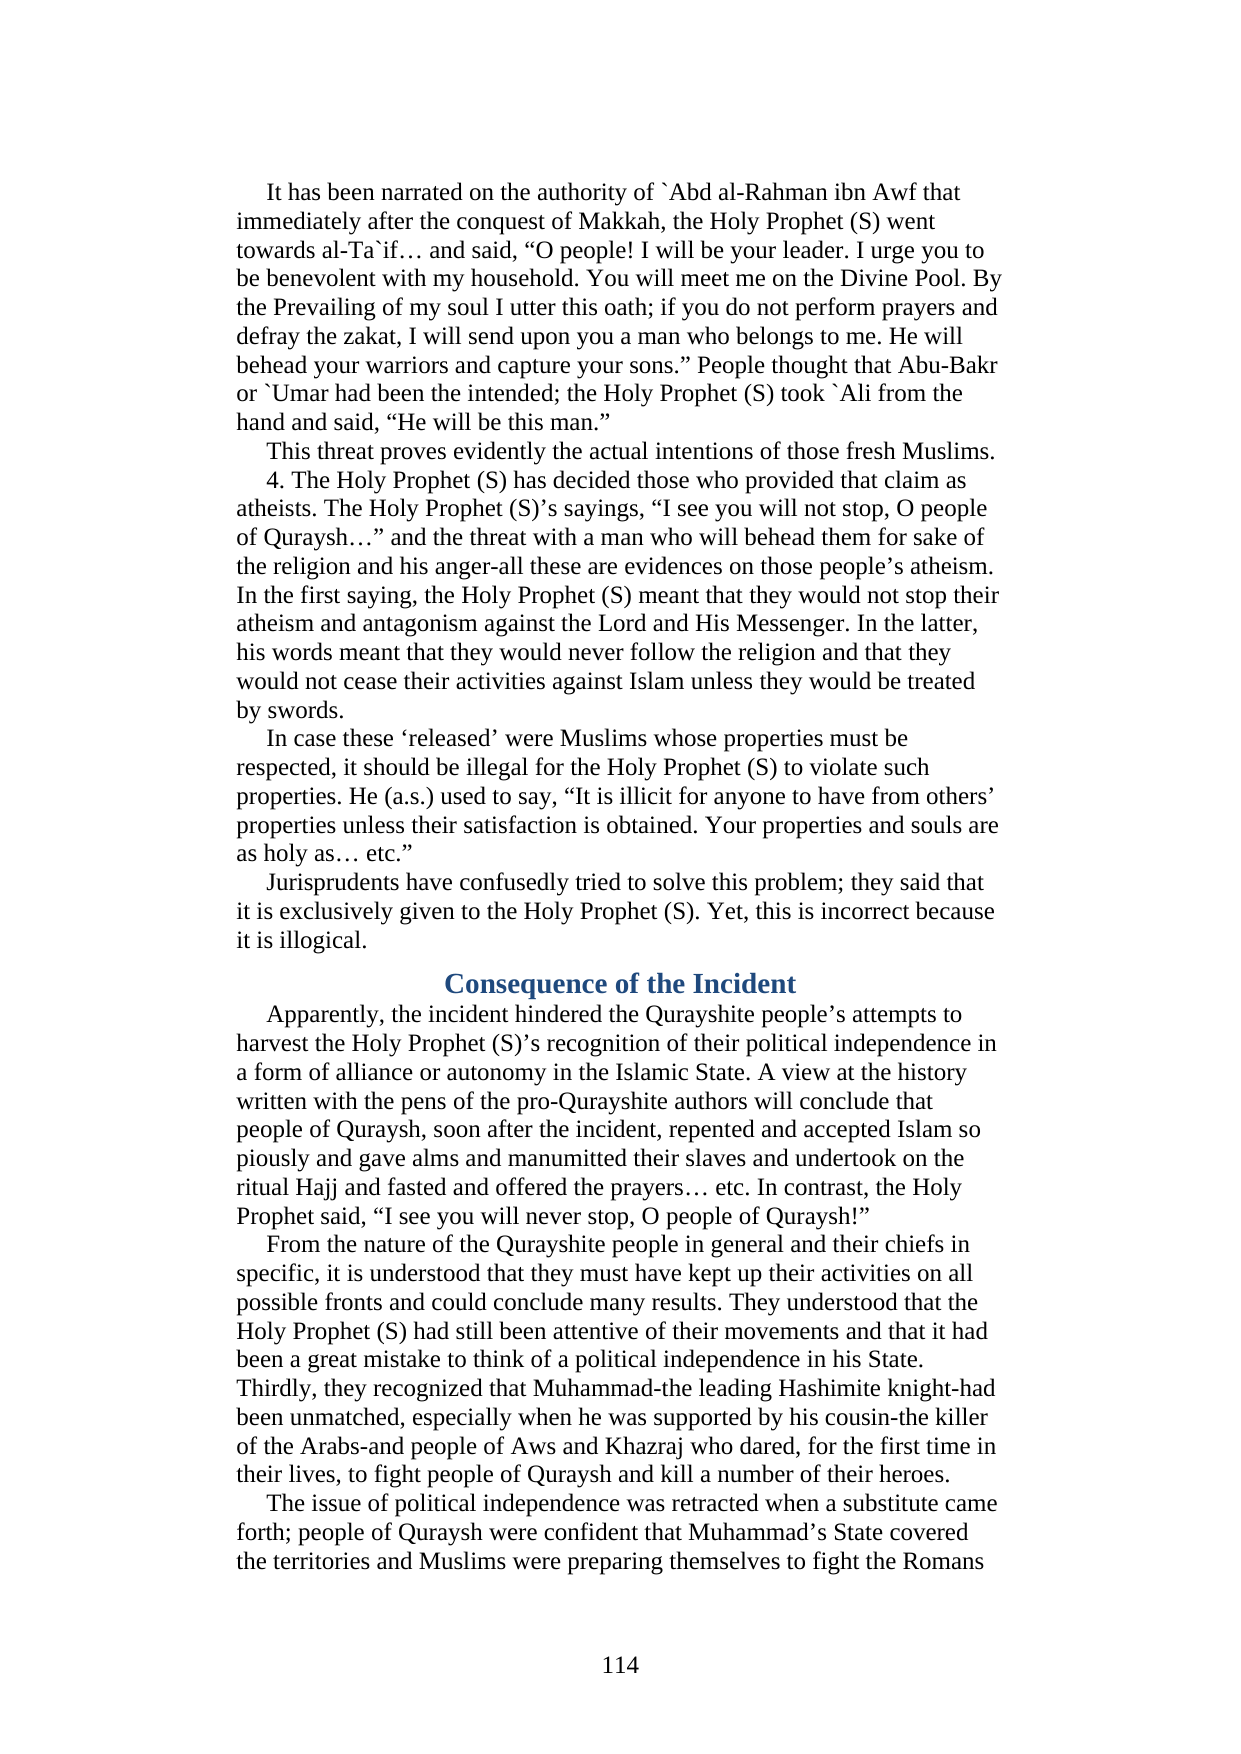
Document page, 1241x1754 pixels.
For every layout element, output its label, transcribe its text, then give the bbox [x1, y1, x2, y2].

text Apparently, the incident hindered the Qurayshite people’s attempts to harvest the Holy Prophet (S)’s recognition of their political independence in a form of alliance or autonomy in the Islamic State. A view at the history written with the pens of the pro-Qurayshite authors will conclude that people of Quraysh, soon after the incident, repented and accepted Islam so piously and gave alms and manumitted their slaves and undertook on the ritual Hajj and fasted and offered the prayers… etc. In contrast, the Holy Prophet said, “I see you will never stop, O people of Quraysh!” [236, 999, 1004, 1229]
text It has been narrated on the authority of `Abd al-Rahman ibn Awf that immediately after the conquest of Makkah, the Holy Prophet (S) went towards al-Ta`if… and said, “O people! I will be your leader. I urge you to be benevolent with my household. You will meet me on the Divine Pool. By the Prevailing of my soul I utter this oath; if you do not perform prayers and defray the zakat, I will send upon you a man who belongs to me. He will behead your warriors and capture your sons.” People thought that Abu-Bakr or `Umar had been the intended; the Holy Prophet (S) took `Ali from the hand and said, “He will be this man.” [236, 177, 1004, 436]
text Jurisprudents have confusedly tried to solve this problem; they said that it is exclusively given to the Holy Prophet (S). Yet, this is incorrect because it is illogical. [236, 867, 1004, 953]
text 4. The Holy Prophet (S) has decided those who provided that claim as atheists. The Holy Prophet (S)’s sayings, “I see you will not stop, O people of Quraysh…” and the threat with a man who will behead them for sake of the religion and his anger-all these are evidences on those people’s atheism. In the first saying, the Holy Prophet (S) meant that they would not stop their atheism and antagonism against the Lord and His Messenger. In the latter, his words meant that they would never follow the religion and that they would not cease their activities against Islam unless they would be treated by swords. [236, 465, 1004, 723]
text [236, 1488, 1004, 1574]
subtitle Consequence of the Incident [236, 966, 1004, 999]
text In case these ‘released’ were Muslims whose properties must be respected, it should be illegal for the Holy Prophet (S) to violate such properties. He (a.s.) used to say, “It is illicit for anyone to have from others’ properties unless their satisfaction is obtained. Your properties and souls are as holy as… etc.” [236, 723, 1004, 867]
text From the nature of the Qurayshite people in general and their chiefs in specific, it is understood that they must have kept up their activities on all possible fronts and could conclude many results. They understood that the Holy Prophet (S) had still been attentive of their movements and that it had been a great mistake to think of a political independence in his State. Thirdly, they recognized that Muhammad-the leading Hashimite knight-had been unmatched, especially when he was supported by his cousin-the killer of the Arabs-and people of Aws and Khazraj who dared, for the first time in their lives, to fight people of Quraysh and kill a number of their heroes. [236, 1229, 1004, 1488]
text This threat proves evidently the actual intentions of those fresh Muslims. [236, 436, 1004, 465]
